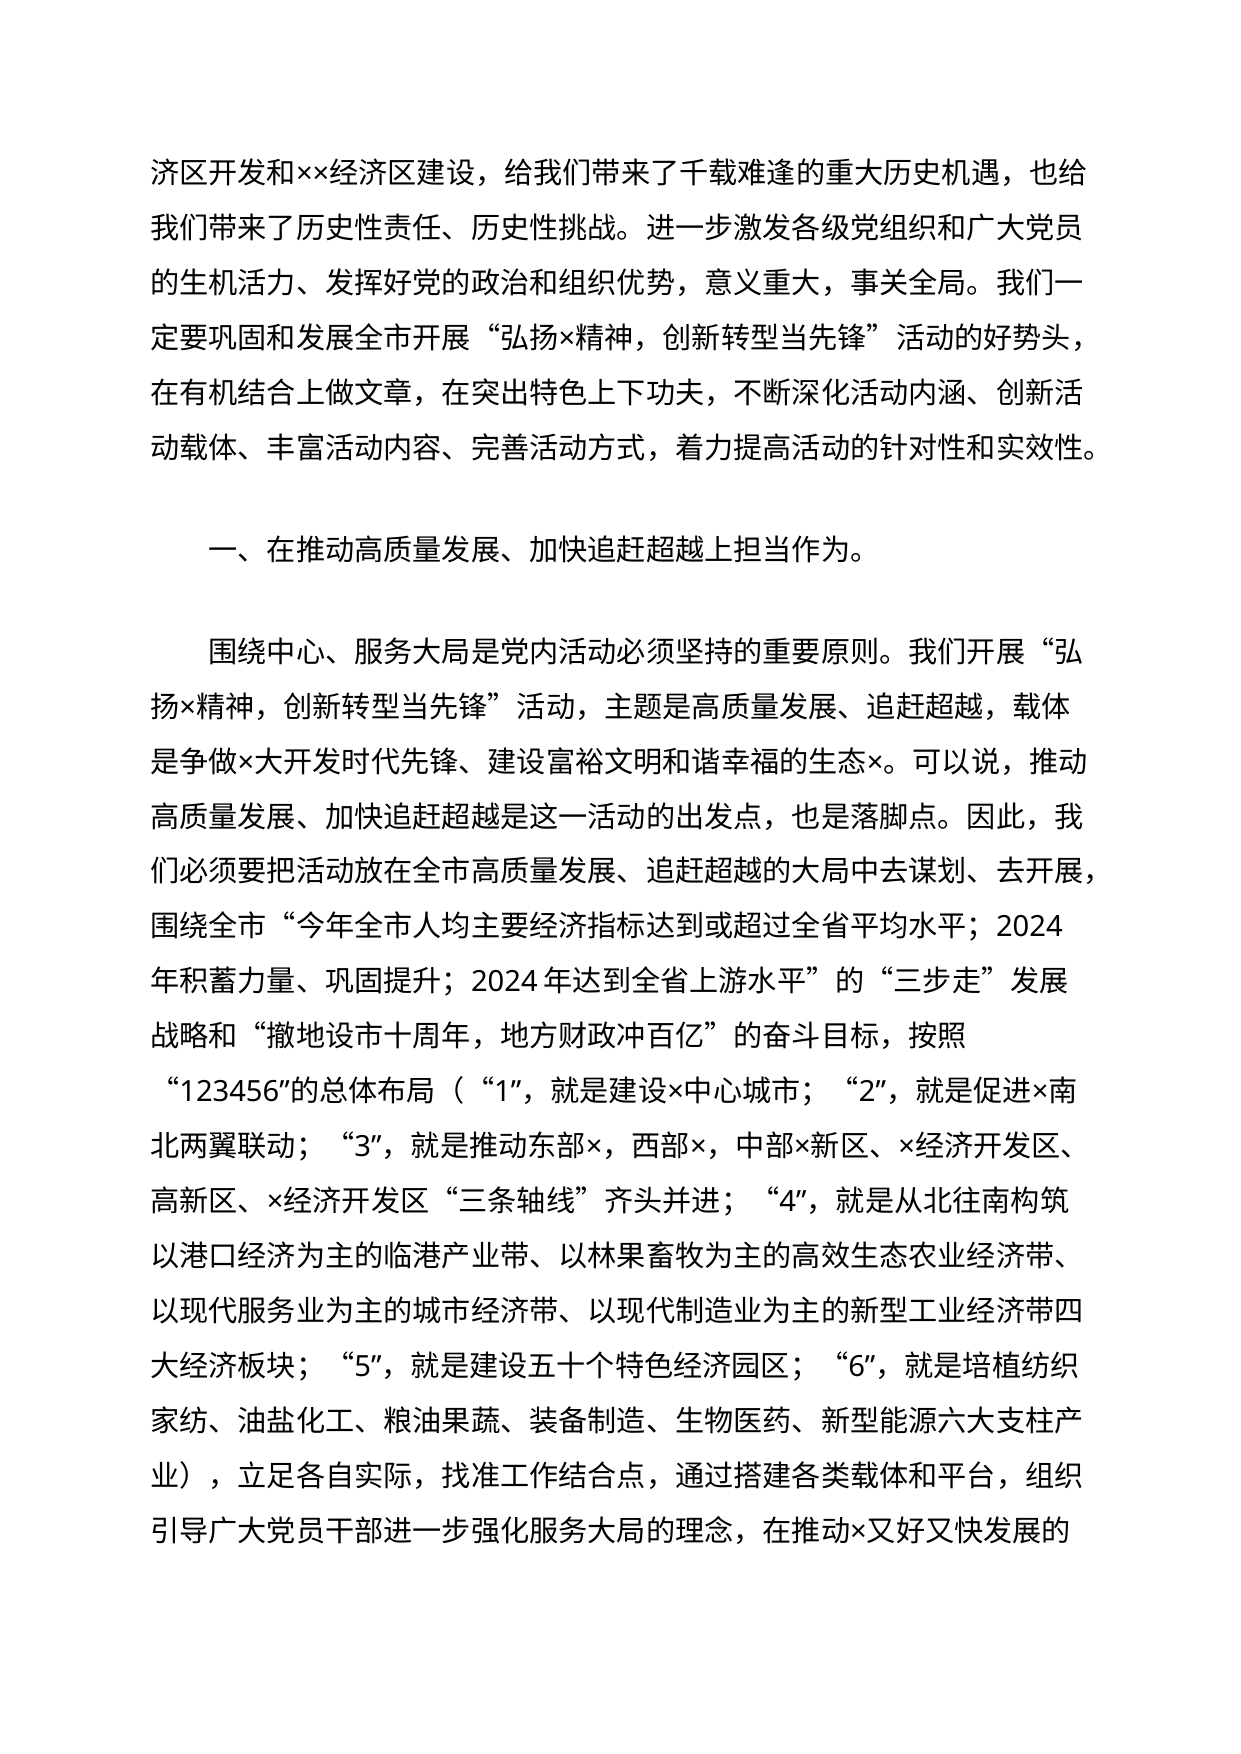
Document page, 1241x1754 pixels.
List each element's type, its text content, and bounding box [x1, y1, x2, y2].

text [150, 150, 1090, 467]
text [150, 628, 1090, 1550]
text 一、在推动高质量发展、加快追赶超越上担当作为。 [150, 526, 1090, 569]
